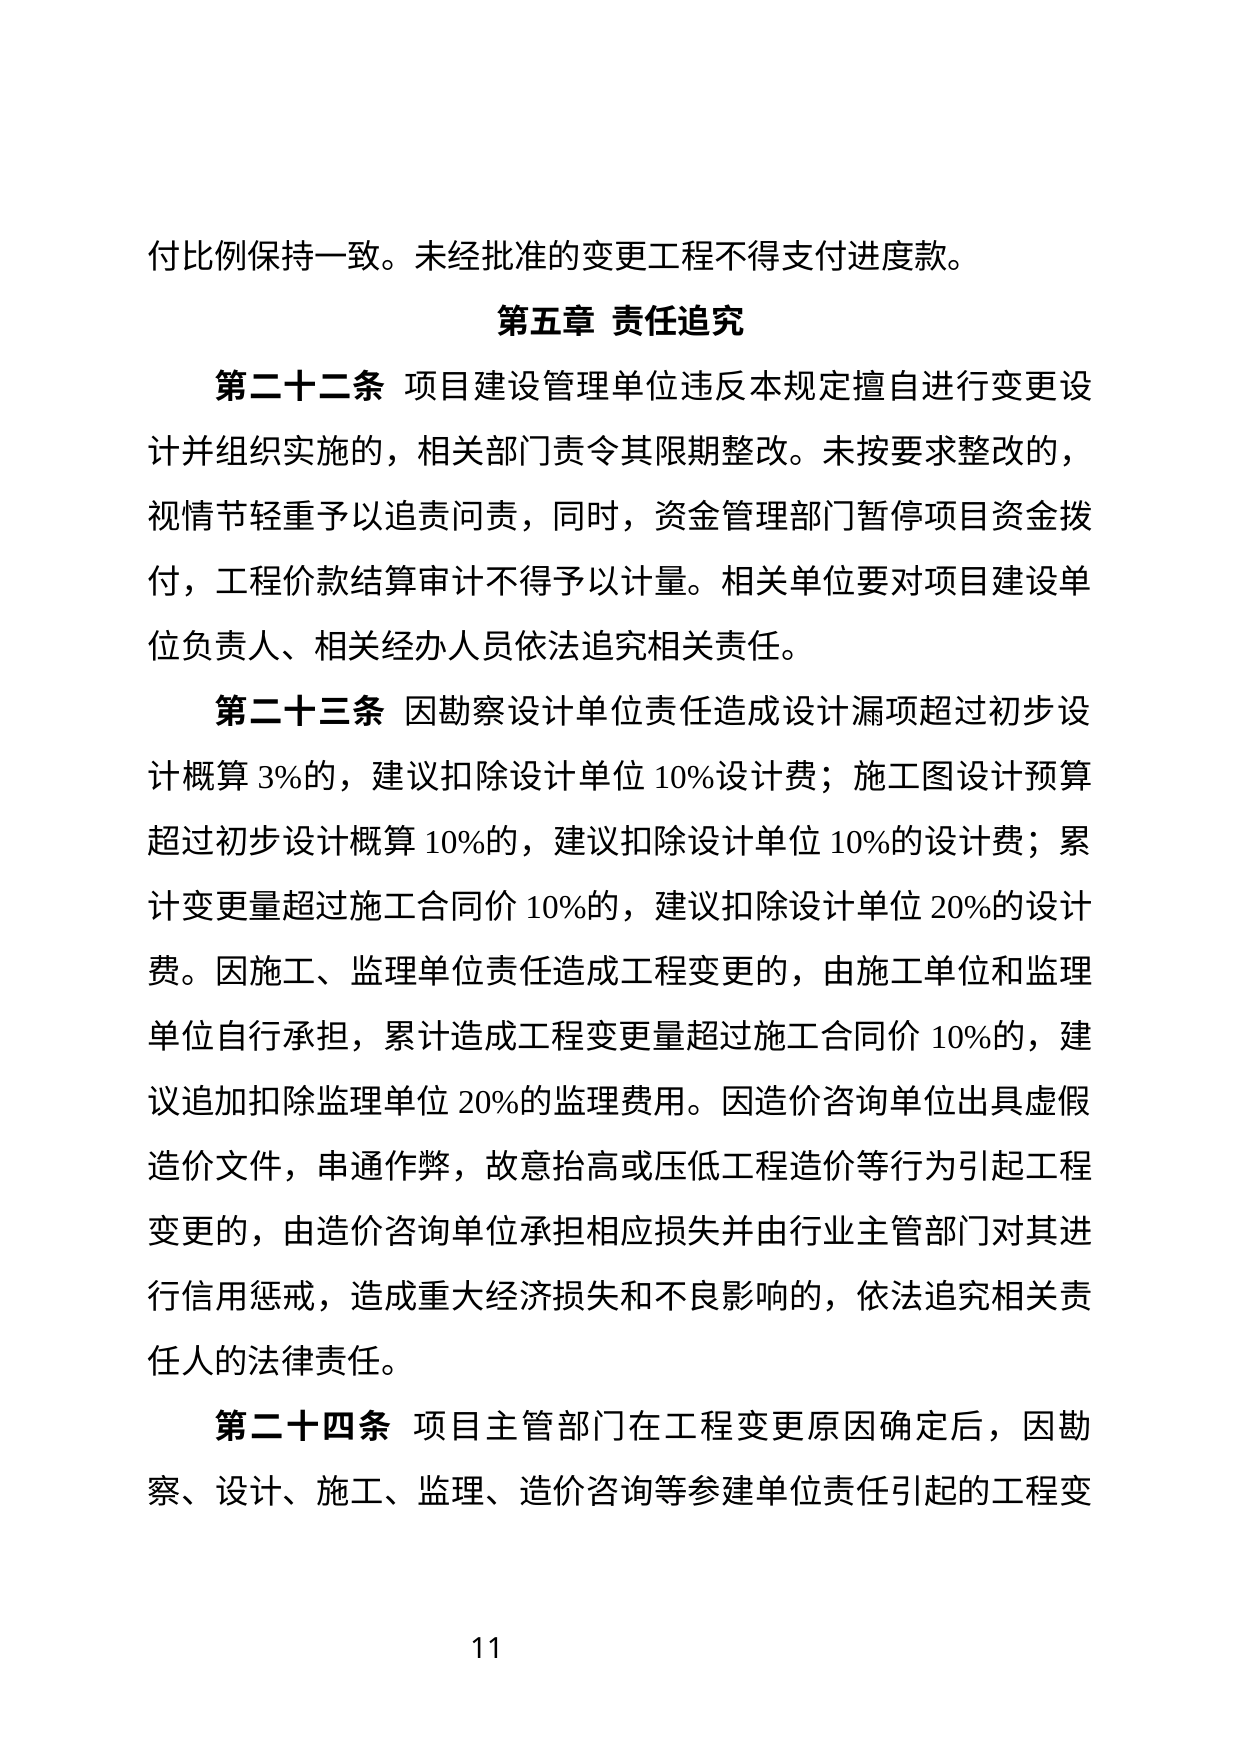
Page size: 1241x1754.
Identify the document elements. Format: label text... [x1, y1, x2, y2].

text 第二十三条 因勘察设计单位责任造成设计漏项超过初步设计概算3%的，建议扣除设计单位10%设计费；施工图设计预算超过初步设计概算10%的，建议扣除设计单位10%的设计费；累计变更量超过施工合同价10%的，建议扣除设计单位20%的设计费。因施工、监理单位责任造成工程变更的，由施工单位和监理单位自行承担，累计造成工程变更量超过施工合同价10%的，建议追加扣除监理单位20%的监理费用。因造价咨询单位出具虚假造价文件，串通作弊，故意抬高或压低工程造价等行为引起工程变更的，由造价咨询单位承担相应损失并由行业主管部门对其进行信用惩戒，造成重大经济损失和不良影响的，依法追究相关责任人的法律责任。 [148, 676, 1093, 1391]
text 第五章 责任追究 [148, 286, 1093, 351]
text 第二十二条 项目建设管理单位违反本规定擅自进行变更设计并组织实施的，相关部门责令其限期整改。未按要求整改的，视情节轻重予以追责问责，同时，资金管理部门暂停项目资金拨付，工程价款结算审计不得予以计量。相关单位要对项目建设单位负责人、相关经办人员依法追究相关责任。 [148, 351, 1093, 676]
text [148, 221, 1093, 286]
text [148, 1391, 1093, 1521]
